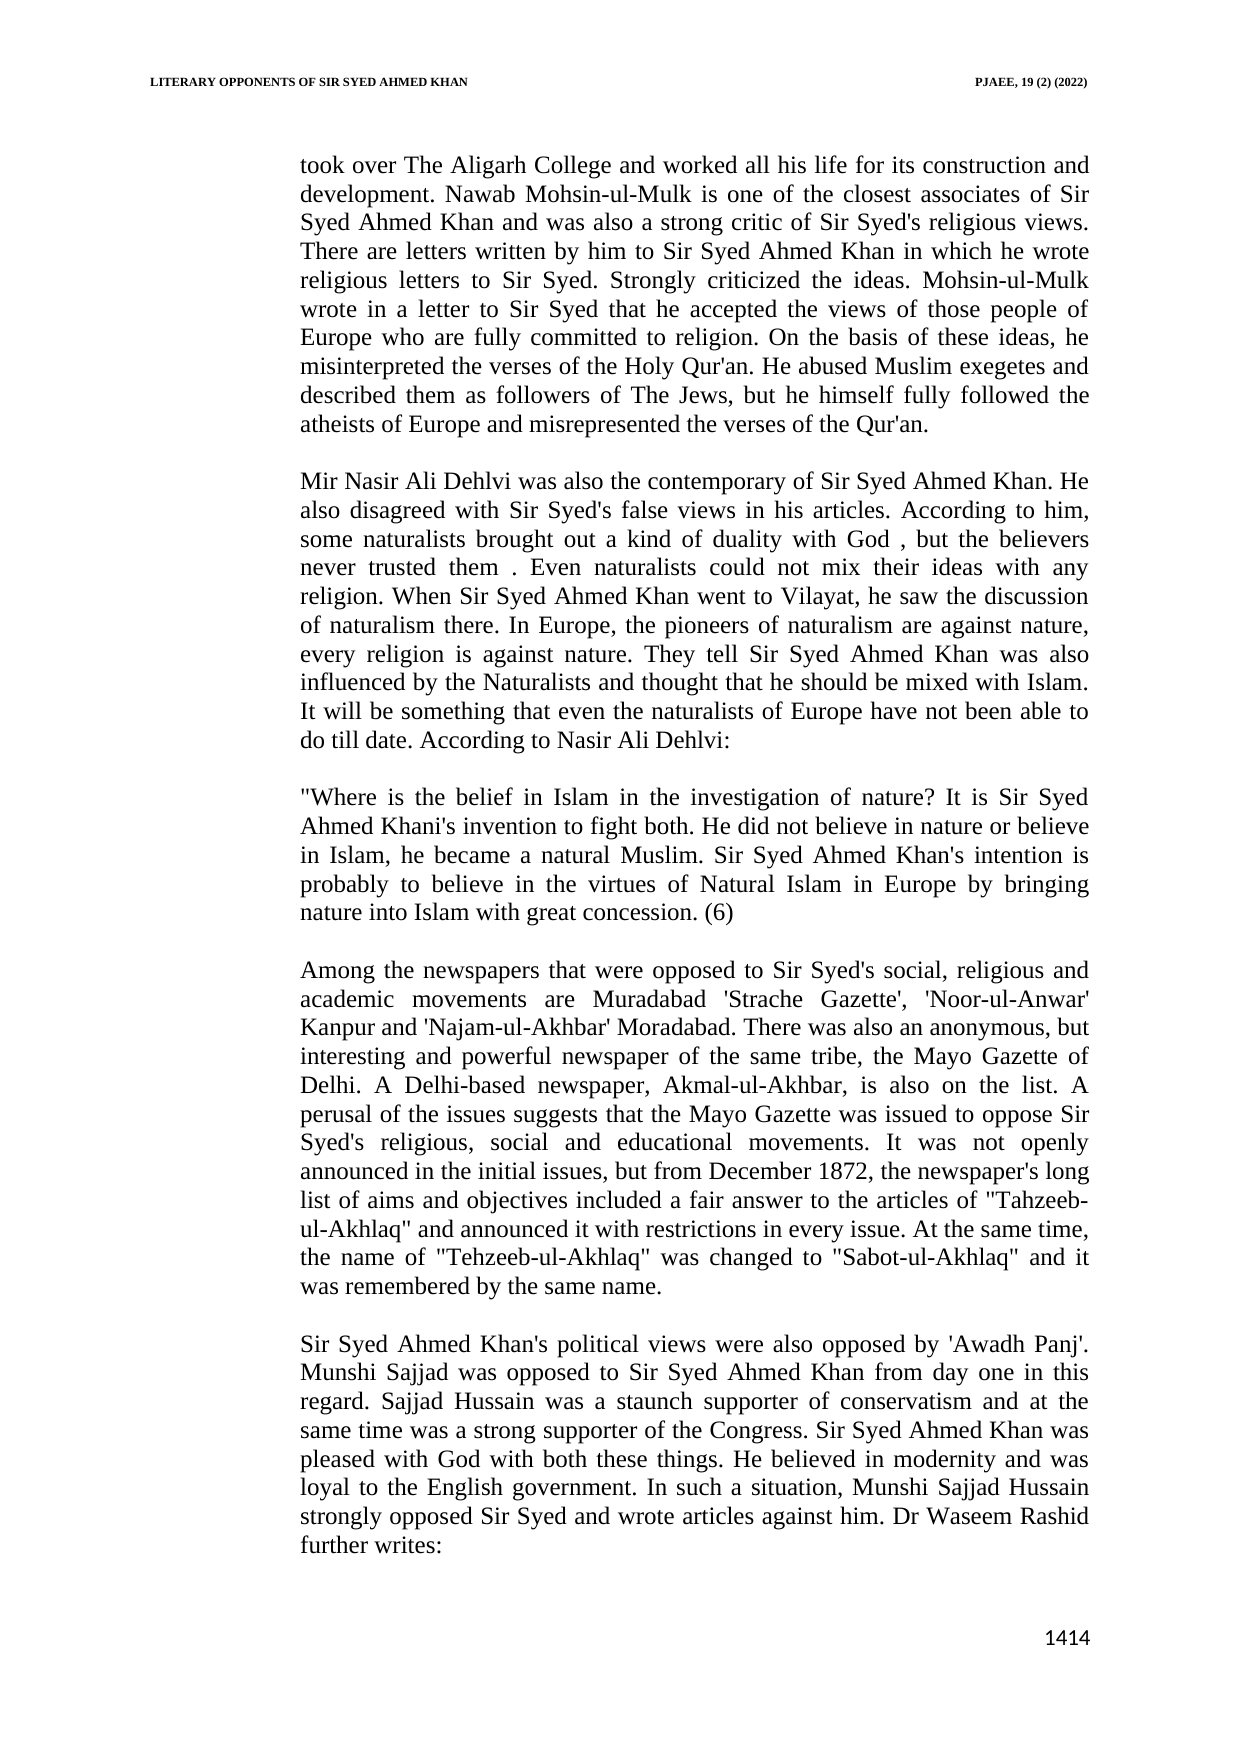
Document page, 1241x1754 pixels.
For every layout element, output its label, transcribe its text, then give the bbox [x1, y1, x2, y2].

text Among the newspapers that were opposed to Sir Syed's social, religious and academic movements are Muradabad 'Strache Gazette', 'Noor-ul-Anwar' Kanpur and 'Najam-ul-Akhbar' Moradabad. There was also an anonymous, but interesting and powerful newspaper of the same tribe, the Mayo Gazette of Delhi. A Delhi-based newspaper, Akmal-ul-Akhbar, is also on the list. A perusal of the issues suggests that the Mayo Gazette was issued to oppose Sir Syed's religious, social and educational movements. It was not openly announced in the initial issues, but from December 1872, the newspaper's long list of aims and objectives included a fair answer to the articles of "Tahzeeb-ul-Akhlaq" and announced it with restrictions in every issue. At the same time, the name of "Tehzeeb-ul-Akhlaq" was changed to "Sabot-ul-Akhlaq" and it was remembered by the same name. [300, 955, 1090, 1300]
text "Where is the belief in Islam in the investigation of nature? It is Sir Syed Ahmed Khani's invention to fight both. He did not believe in nature or believe in Islam, he became a natural Muslim. Sir Syed Ahmed Khan's intention is probably to believe in the virtues of Natural Islam in Europe by bringing nature into Islam with great concession. (6) [300, 782, 1090, 926]
text Mir Nasir Ali Dehlvi was also the contemporary of Sir Syed Ahmed Khan. He also disagreed with Sir Syed's false views in his articles. According to him, some naturalists brought out a kind of duality with God , but the believers never trusted them . Even naturalists could not mix their ideas with any religion. When Sir Syed Ahmed Khan went to Vilayat, he saw the discussion of naturalism there. In Europe, the pioneers of naturalism are against nature, every religion is against nature. They tell Sir Syed Ahmed Khan was also influenced by the Naturalists and thought that he should be mixed with Islam. It will be something that even the naturalists of Europe have not been able to do till date. According to Nasir Ali Dehlvi: [300, 466, 1090, 754]
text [300, 150, 1090, 437]
text Sir Syed Ahmed Khan's political views were also opposed by 'Awadh Panj'. Munshi Sajjad was opposed to Sir Syed Ahmed Khan from day one in this regard. Sajjad Hussain was a staunch supporter of conservatism and at the same time was a strong supporter of the Congress. Sir Syed Ahmed Khan was pleased with God with both these things. He believed in modernity and was loyal to the English government. In such a situation, Munshi Sajjad Hussain strongly opposed Sir Syed and wrote articles against him. Dr Waseem Rashid further writes: [300, 1329, 1090, 1559]
